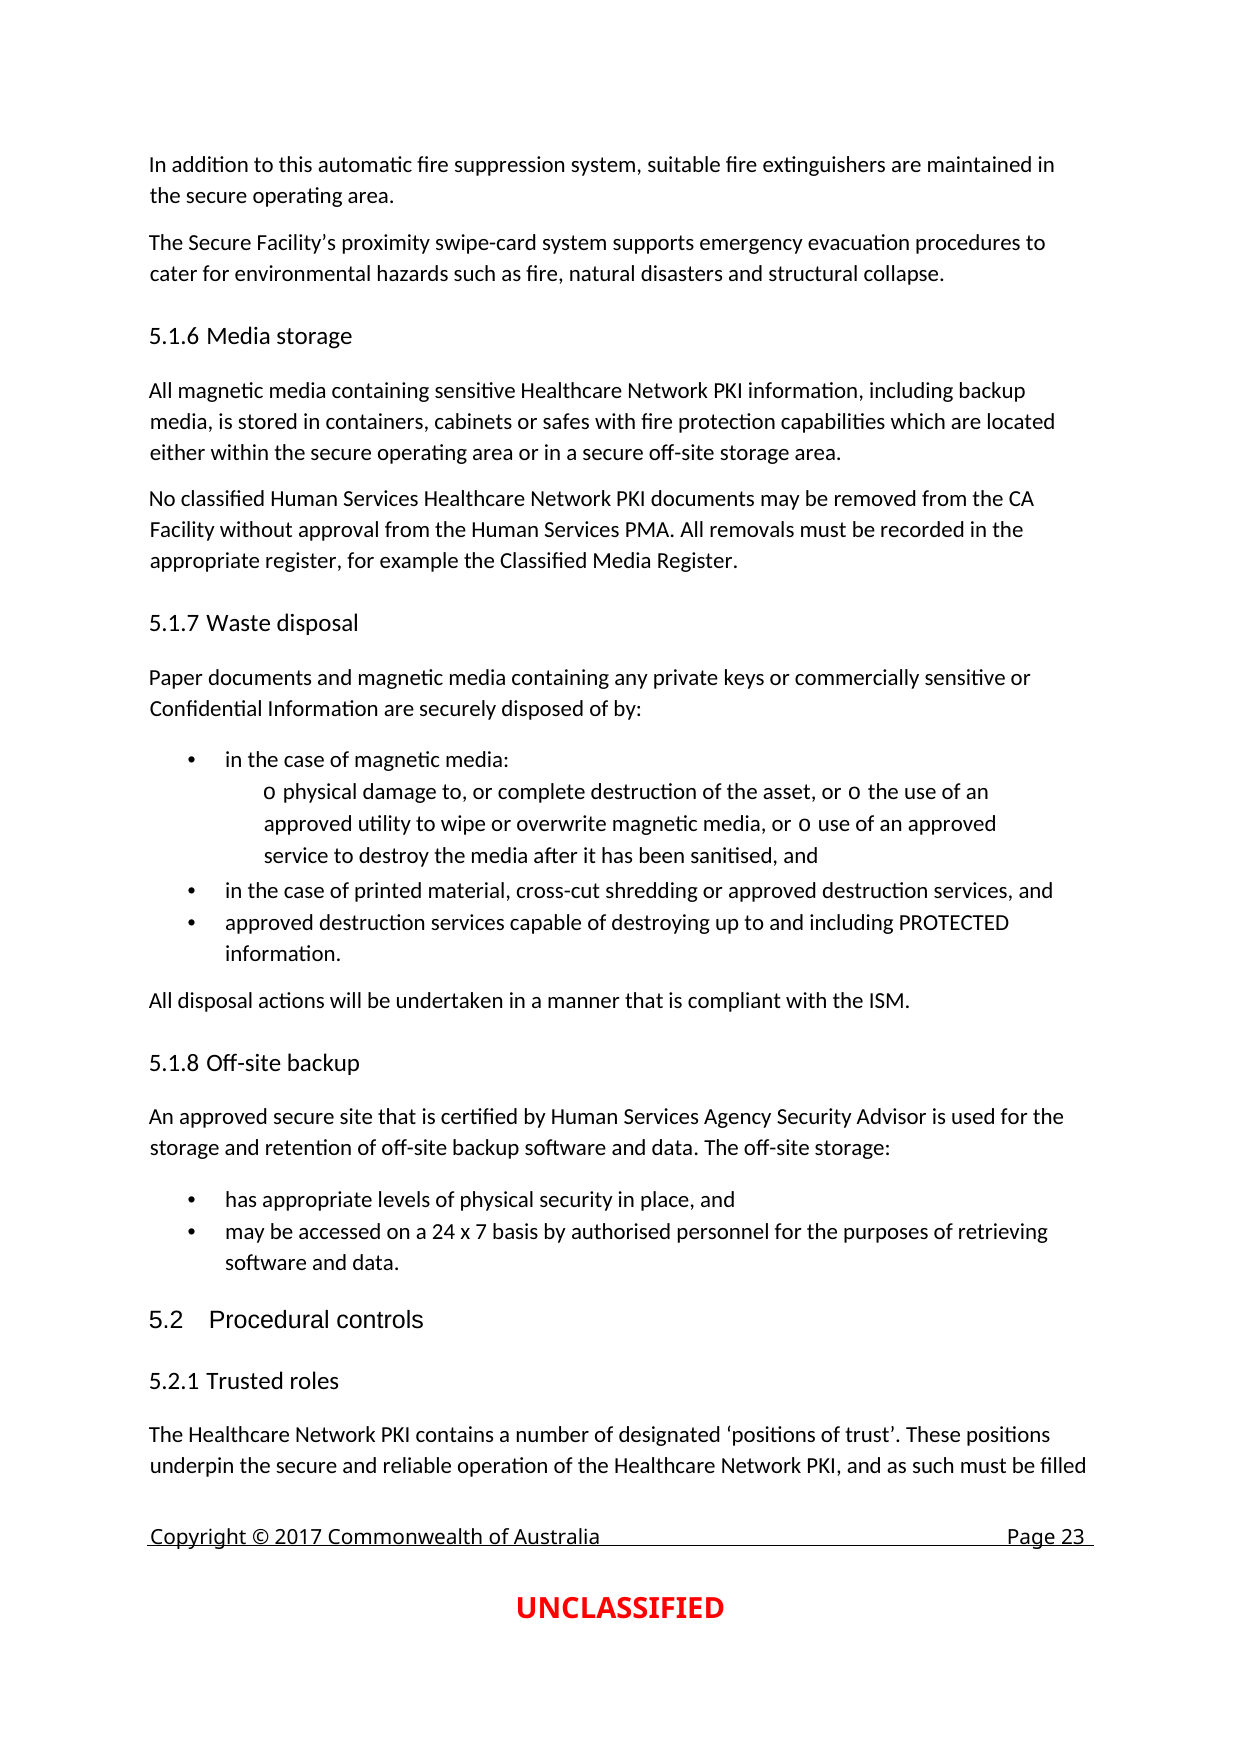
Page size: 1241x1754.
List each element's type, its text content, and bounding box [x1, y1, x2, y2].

subtitle Procedural controls [148, 1305, 1090, 1333]
list in the case of printed material, cross-cut shredding or approved destruction services, and [187, 876, 1090, 904]
text 5.1.7 Waste disposal [148, 607, 1090, 638]
text 5.1.8 Off-site backup [148, 1047, 1090, 1077]
text All disposal actions will be undertaken in a manner that is compliant with the ISM. [148, 986, 1090, 1014]
text Paper documents and magnetic media containing any private keys or commercially sensitive or Confidential Information are securely disposed of by: [148, 663, 1090, 722]
list has appropriate levels of physical security in place, and [187, 1185, 1090, 1213]
text The Secure Facility’s proximity swipe-card system supports emergency evacuation procedures to cater for environmental hazards such as fire, natural disasters and structural collapse. [148, 228, 1090, 287]
text No classified Human Services Healthcare Network PKI documents may be removed from the CA Facility without approval from the Human Services PMA. All removals must be recorded in the appropriate register, for example the Classified Media Register. [148, 484, 1090, 574]
text 5.1.6 Media storage [148, 320, 1090, 351]
text All magnetic media containing sensitive Healthcare Network PKI information, including backup media, is stored in containers, cabinets or safes with fire protection capabilities which are located either within the secure operating area or in a secure off-site storage area. [148, 376, 1090, 466]
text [148, 1421, 1090, 1479]
text An approved secure site that is certified by Human Services Agency Security Advisor is used for the storage and retention of off-site backup software and data. The off-site storage: [148, 1102, 1090, 1161]
list in the case of magnetic media: [187, 746, 1090, 774]
text o physical damage to, or complete destruction of the asset, or o the use of an approved utility to wipe or overwrite magnetic media, or o use of an approved service to destroy the media after it has been sanitised, and [262, 777, 1041, 869]
text In addition to this automatic fire suppression system, suitable fire extinguishers are maintained in the secure operating area. [148, 151, 1090, 210]
list may be accessed on a 24 x 7 basis by authorised personnel for the purposes of retrieving software and data. [187, 1217, 1090, 1276]
list approved destruction services capable of destroying up to and including PROTECTED information. [187, 908, 1090, 967]
text 5.2.1 Trusted roles [148, 1365, 1090, 1395]
